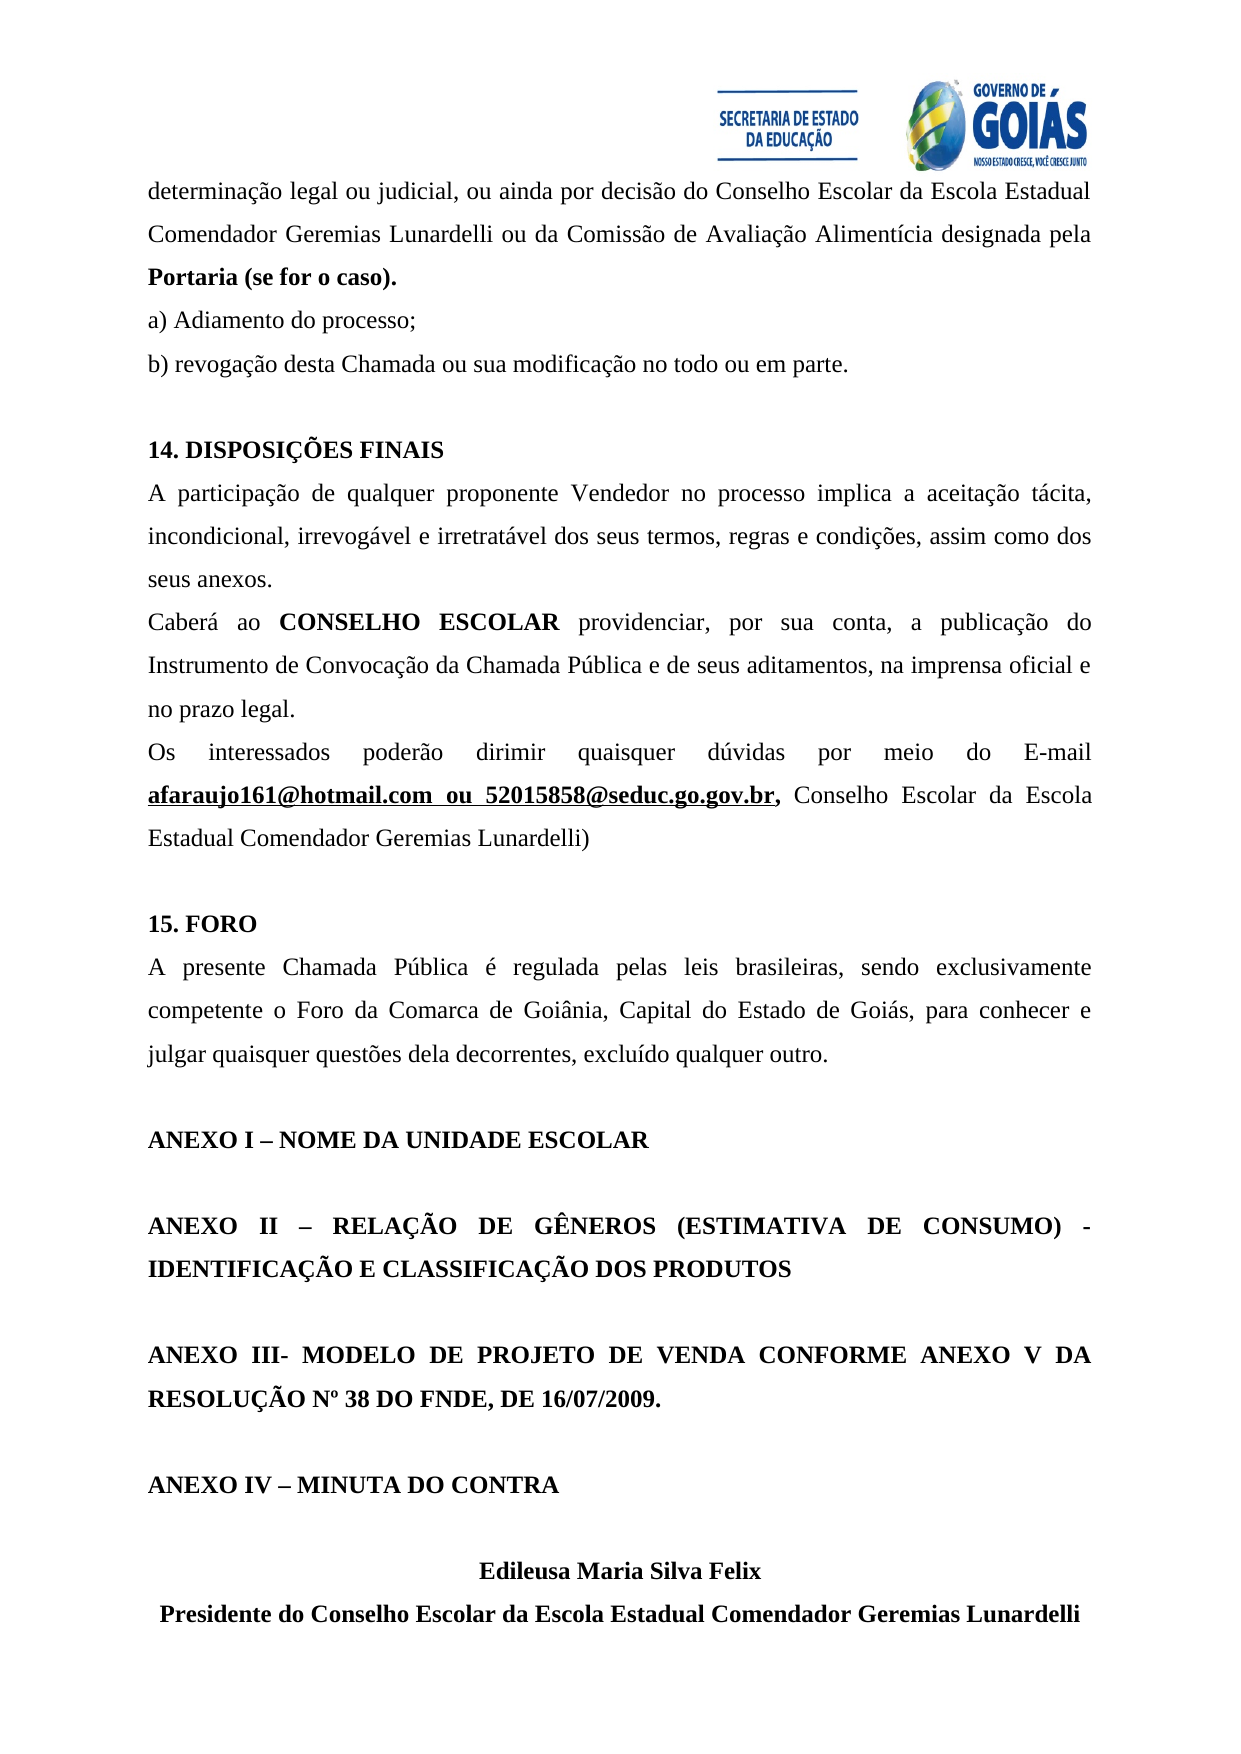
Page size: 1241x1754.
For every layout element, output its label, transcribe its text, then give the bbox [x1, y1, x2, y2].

text ANEXO II – RELAÇÃO DE GÊNEROS (ESTIMATIVA DE CONSUMO) - IDENTIFICAÇÃO E CLASSIFICAÇÃO DOS PRODUTOS [148, 1211, 1092, 1283]
text ANEXO III- MODELO DE PROJETO DE VENDA CONFORME ANEXO V DA RESOLUÇÃO Nº 38 DO FNDE, DE 16/07/2009. [148, 1341, 1092, 1412]
text Edileusa Maria Silva Felix [148, 1556, 1092, 1585]
text b) revogação desta Chamada ou sua modificação no todo ou em parte. [148, 349, 1092, 377]
text Presidente do Conselho Escolar da Escola Estadual Comendador Geremias Lunardelli [148, 1599, 1092, 1628]
picture [712, 73, 1093, 177]
text A presente Chamada Pública é regulada pelas leis brasileiras, sendo exclusivamente competente o Foro da Comarca de Goiânia, Capital do Estado de Goiás, para conhecer e julgar quaisquer questões dela decorrentes, excluído qualquer outro. [148, 952, 1092, 1067]
text a) Adiamento do processo; [148, 306, 1092, 334]
text ANEXO IV – MINUTA DO CONTRA [148, 1470, 1092, 1499]
text Caberá ao CONSELHO ESCOLAR providenciar, por sua conta, a publicação do Instrumento de Convocação da Chamada Pública e de seus aditamentos, na imprensa oficial e no prazo legal. [148, 607, 1092, 722]
text 15. FORO [148, 909, 1092, 938]
text 14. DISPOSIÇÕES FINAIS [148, 435, 1092, 464]
text ANEXO I – NOME DA UNIDADE ESCOLAR [148, 1125, 1092, 1154]
text Os interessados poderão dirimir quaisquer dúvidas por meio do E-mail afaraujo161@hotmail.com ou 52015858@seduc.go.gov.br, Conselho Escolar da Escola Estadual Comendador Geremias Lunardelli) [148, 737, 1092, 852]
text A participação de qualquer proponente Vendedor no processo implica a aceitação tácita, incondicional, irrevogável e irretratável dos seus termos, regras e condições, assim como dos seus anexos. [148, 478, 1092, 593]
